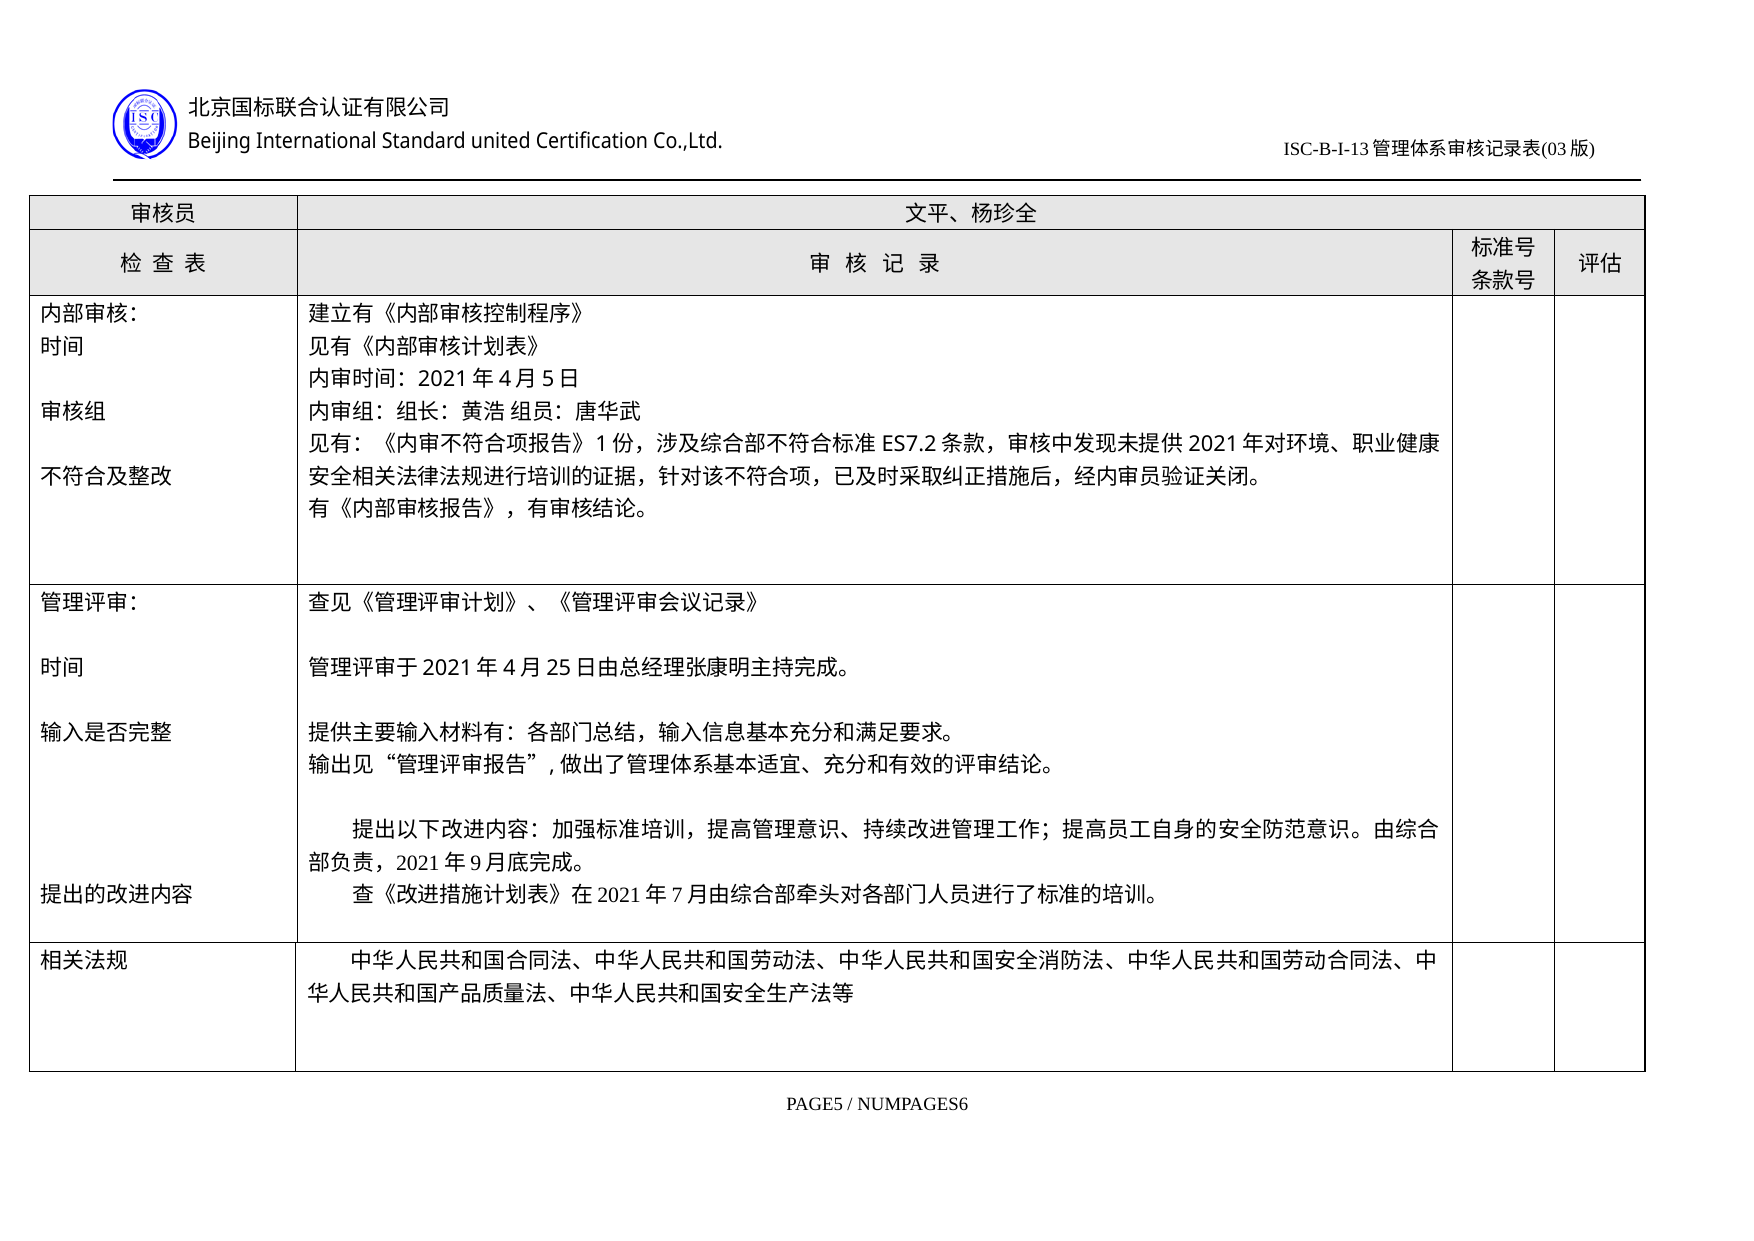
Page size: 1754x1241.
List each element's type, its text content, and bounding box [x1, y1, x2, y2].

table_cell [1555, 585, 1644, 942]
table_cell 查见《管理评审计划》、《管理评审会议记录》 管理评审于2021年4月25日由总经理张康明主持完成。 提供主要输入材料有：各部门总结，输入信息基本充分和满足要求。 输出见“管理评审报告”, 做出了管理体系基本适宜、充分和有效的评审结论。 提出以下改进内容：加强标准培训，提高管理意识、持续改进管理工作；提高员工自身的安全防范意识。由综合部负责，2021年9月底完成。 查《改进措施计划表》在2021年7月由综合部牵头对各部门人员进行了标准的培训。 [298, 585, 1452, 942]
table_cell [1555, 296, 1644, 583]
table_cell 管理评审： 时间 输入是否完整 提出的改进内容 [30, 585, 297, 942]
table_cell 检 查 表 [30, 230, 297, 295]
table_cell [1453, 943, 1554, 1071]
table_cell 审 核 记 录 [298, 230, 1452, 295]
table_header 文平、杨珍全 [298, 196, 1644, 229]
table_cell [1555, 943, 1644, 1071]
table_cell 标准号 条款号 [1453, 230, 1554, 295]
table_cell 评估 [1555, 230, 1644, 295]
picture [112, 89, 180, 158]
table_cell 建立有《内部审核控制程序》 见有《内部审核计划表》 内审时间：2021年4月5日 内审组：组长：黄浩 组员：唐华武 见有：《内审不符合项报告》1份，涉及综合部不符合标准ES7.2条款，审核中发现未提供2021年对环境、职业健康安全相关法律法规进行培训的证据，针对该不符合项，已及时采取纠正措施后，经内审员验证关闭。 有《内部审核报告》，有审核结论。 [298, 296, 1452, 583]
table_cell 内部审核： 时间 审核组 不符合及整改 [30, 296, 297, 583]
table_cell 相关法规 环评报告及环评验收 安评报告及安评验收 执行的排污标准（EMS） 执行的安全法规（OHSMS） 合规性评价报告 环境相关监测报告（EMS） 职业健康相关监测报告（OHSMS） [30, 943, 295, 1071]
table_cell [1453, 585, 1554, 942]
table_header 审核员 [30, 196, 297, 229]
table_cell [1453, 296, 1554, 583]
